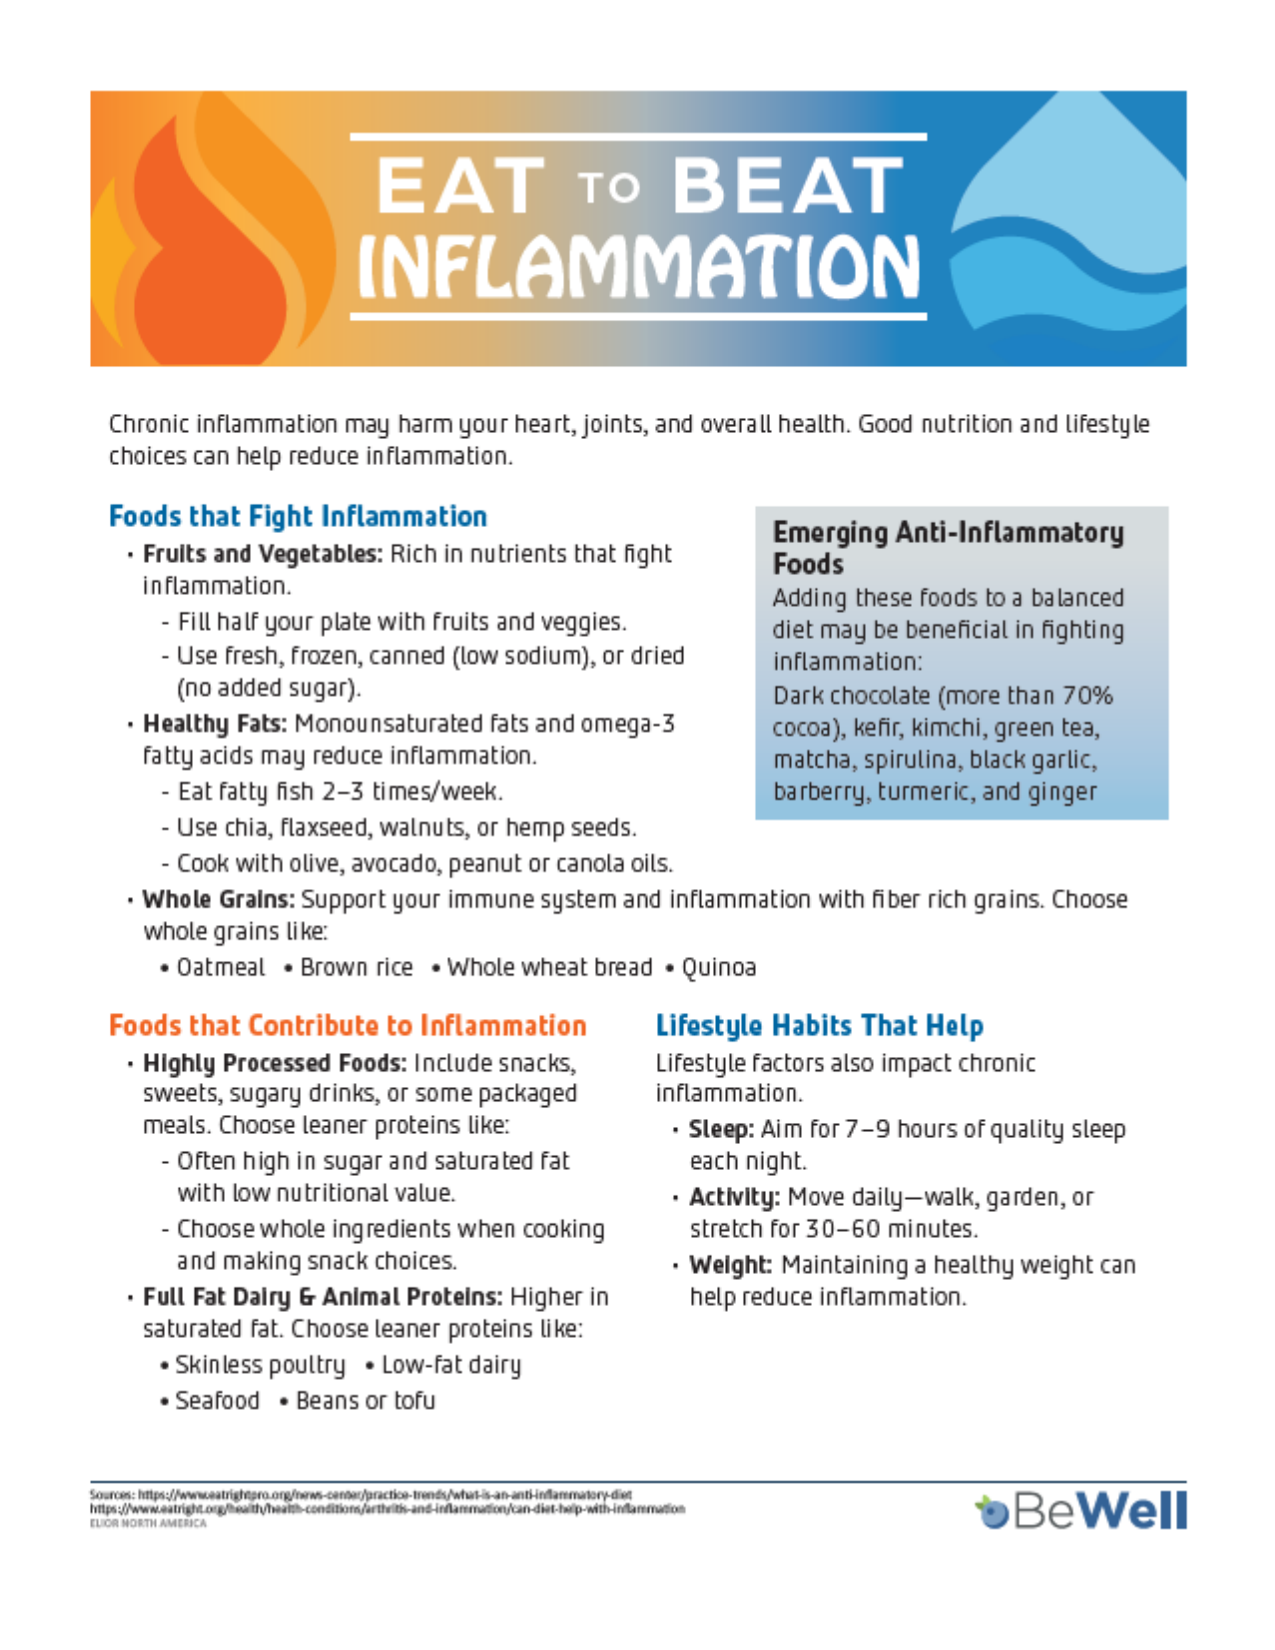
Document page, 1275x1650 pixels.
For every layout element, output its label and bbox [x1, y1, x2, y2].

picture [59, 75, 1216, 1550]
